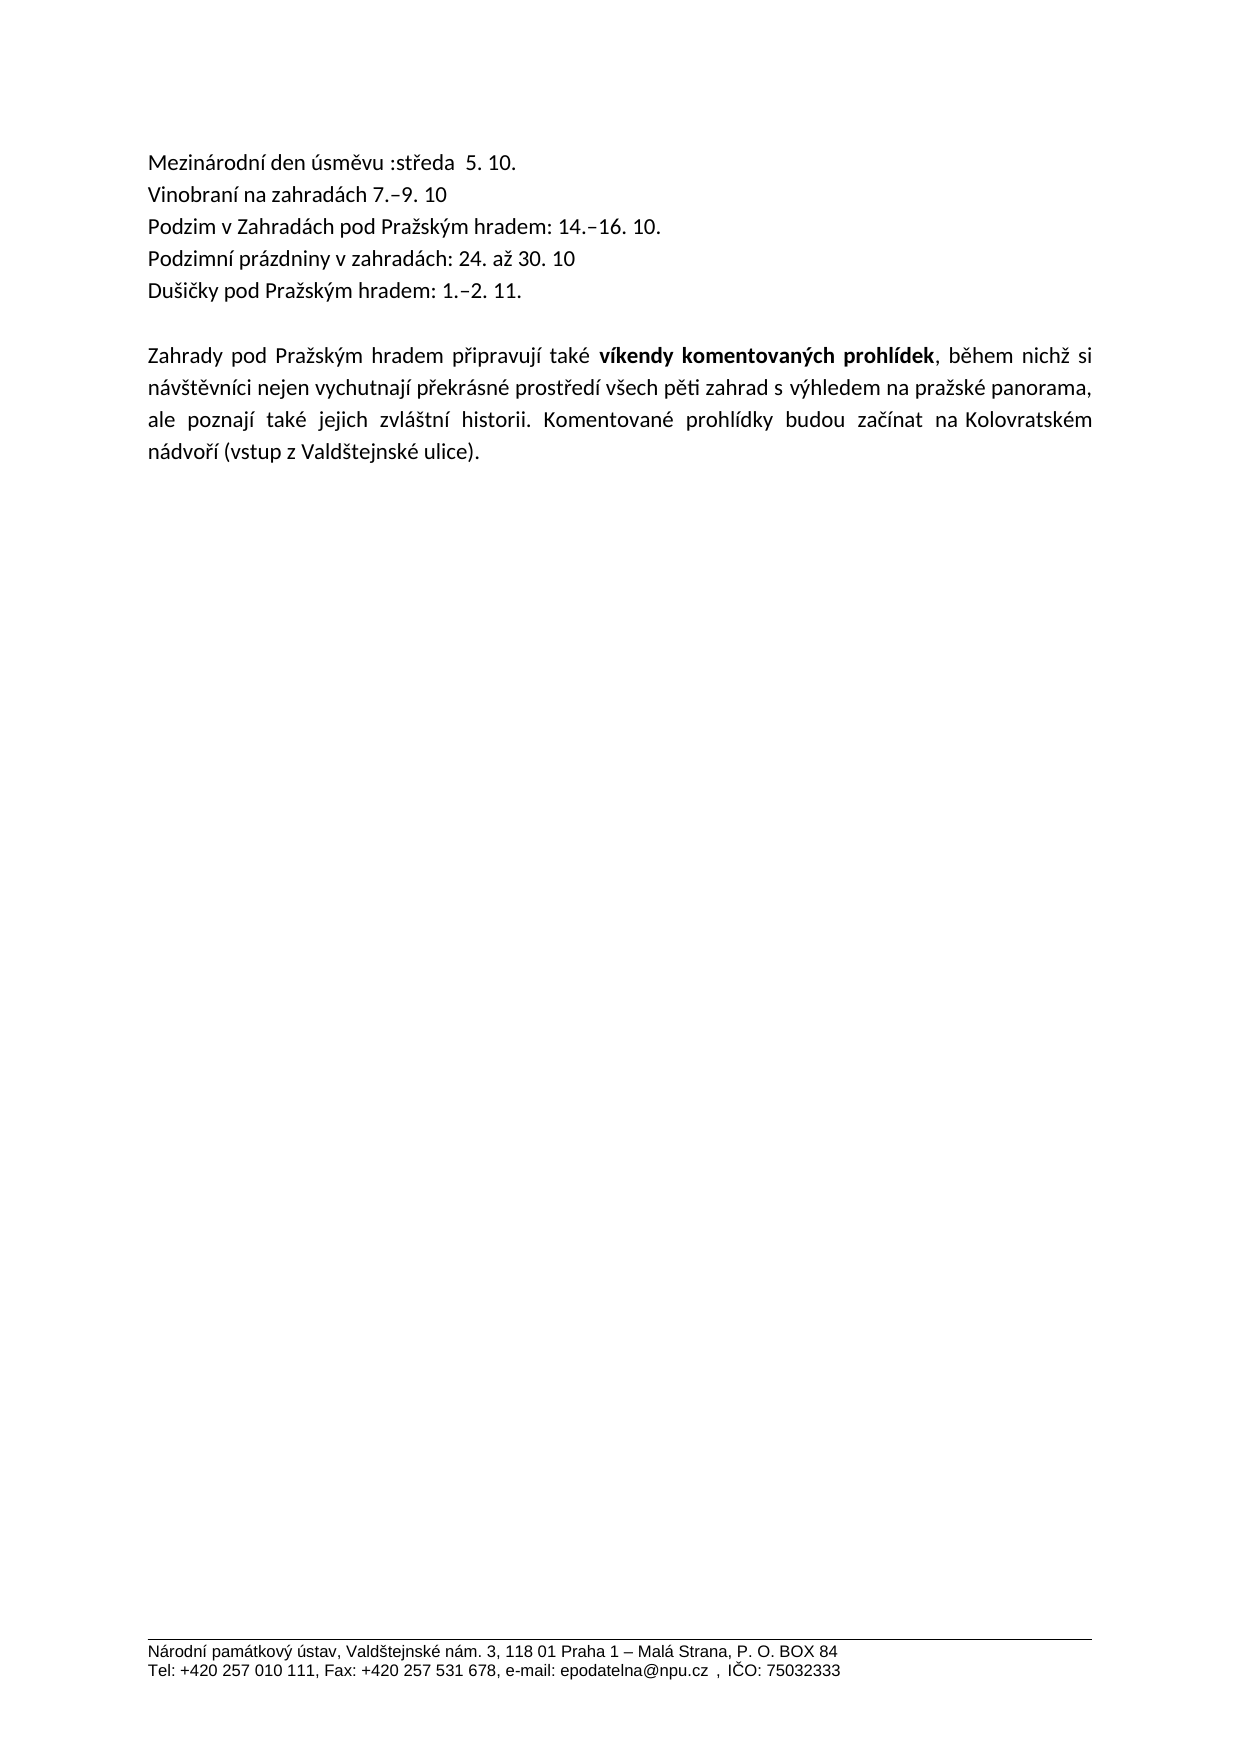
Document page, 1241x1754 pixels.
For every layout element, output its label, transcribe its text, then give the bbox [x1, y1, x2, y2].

text Vinobraní na zahradách 7.–9. 10 [148, 180, 1092, 208]
text Mezinárodní den úsměvu :středa 5. 10. [148, 148, 1092, 176]
text Podzimní prázdniny v zahradách: 24. až 30. 10 [148, 244, 1092, 272]
text Zahrady pod Pražským hradem připravují také víkendy komentovaných prohlídek, během nichž si návštěvníci nejen vychutnají překrásné prostředí všech pěti zahrad s výhledem na pražské panorama, ale poznají také jejich zvláštní historii. Komentované prohlídky budou začínat na Kolovratském nádvoří (vstup z Valdštejnské ulice). [148, 341, 1092, 465]
text Podzim v Zahradách pod Pražským hradem: 14.–16. 10. [148, 212, 1092, 240]
text Dušičky pod Pražským hradem: 1.–2. 11. [148, 276, 1092, 304]
